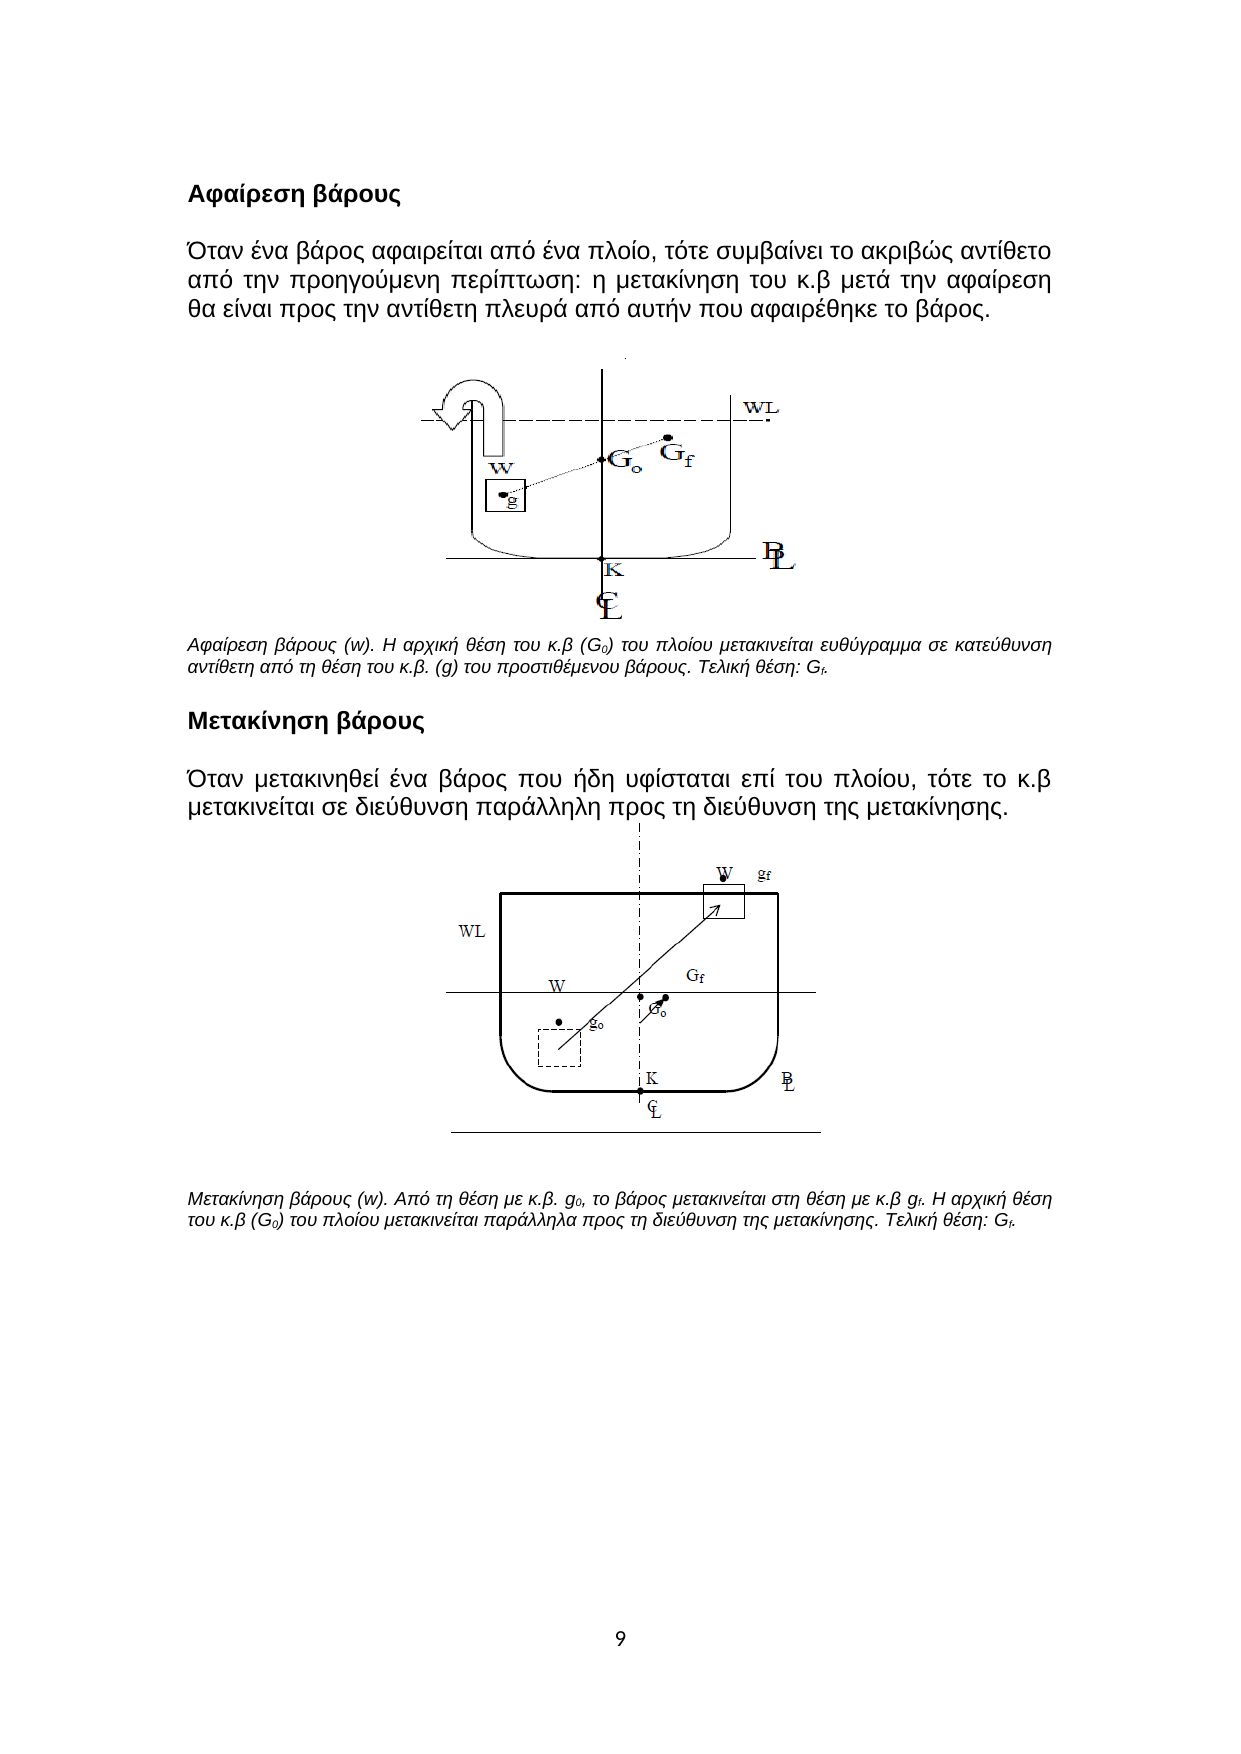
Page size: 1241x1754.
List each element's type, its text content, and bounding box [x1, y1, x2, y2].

text Όταν μετακινηθεί ένα βάρος που ήδη υφίσταται επί του πλοίου, τότε το κ.β μετακινείται σε διεύθυνση παράλληλη προς τη διεύθυνση της μετακίνησης. [187, 764, 1053, 821]
text Αφαίρεση βάρους (w). Η αρχική θέση του κ.β (G0) του πλοίου μετακινείται ευθύγραμμα σε κατεύθυνση αντίθετη από τη θέση του κ.β. (g) του προστιθέμενου βάρους. Τελική θέση: Gf. [187, 634, 1053, 677]
text Αφαίρεση βάρους [187, 179, 1053, 207]
picture [374, 351, 873, 635]
text Μετακίνηση βάρους [187, 706, 1053, 735]
text Όταν ένα βάρος αφαιρείται από ένα πλοίο, τότε συμβαίνει το ακριβώς αντίθετο από την προηγούμενη περίπτωση: η μετακίνηση του κ.β μετά την αφαίρεση θα είναι προς την αντίθετη πλευρά από αυτήν που αφαιρέθηκε το βάρος. [187, 236, 1053, 322]
text Μετακίνηση βάρους (w). Από τη θέση με κ.β. g0, το βάρος μετακινείται στη θέση με κ.β gf. Η αρχική θέση του κ.β (G0) του πλοίου μετακινείται παράλληλα προς τη διεύθυνση της μετακίνησης. Τελική θέση: Gf. [187, 1188, 1053, 1231]
picture [400, 821, 841, 1188]
